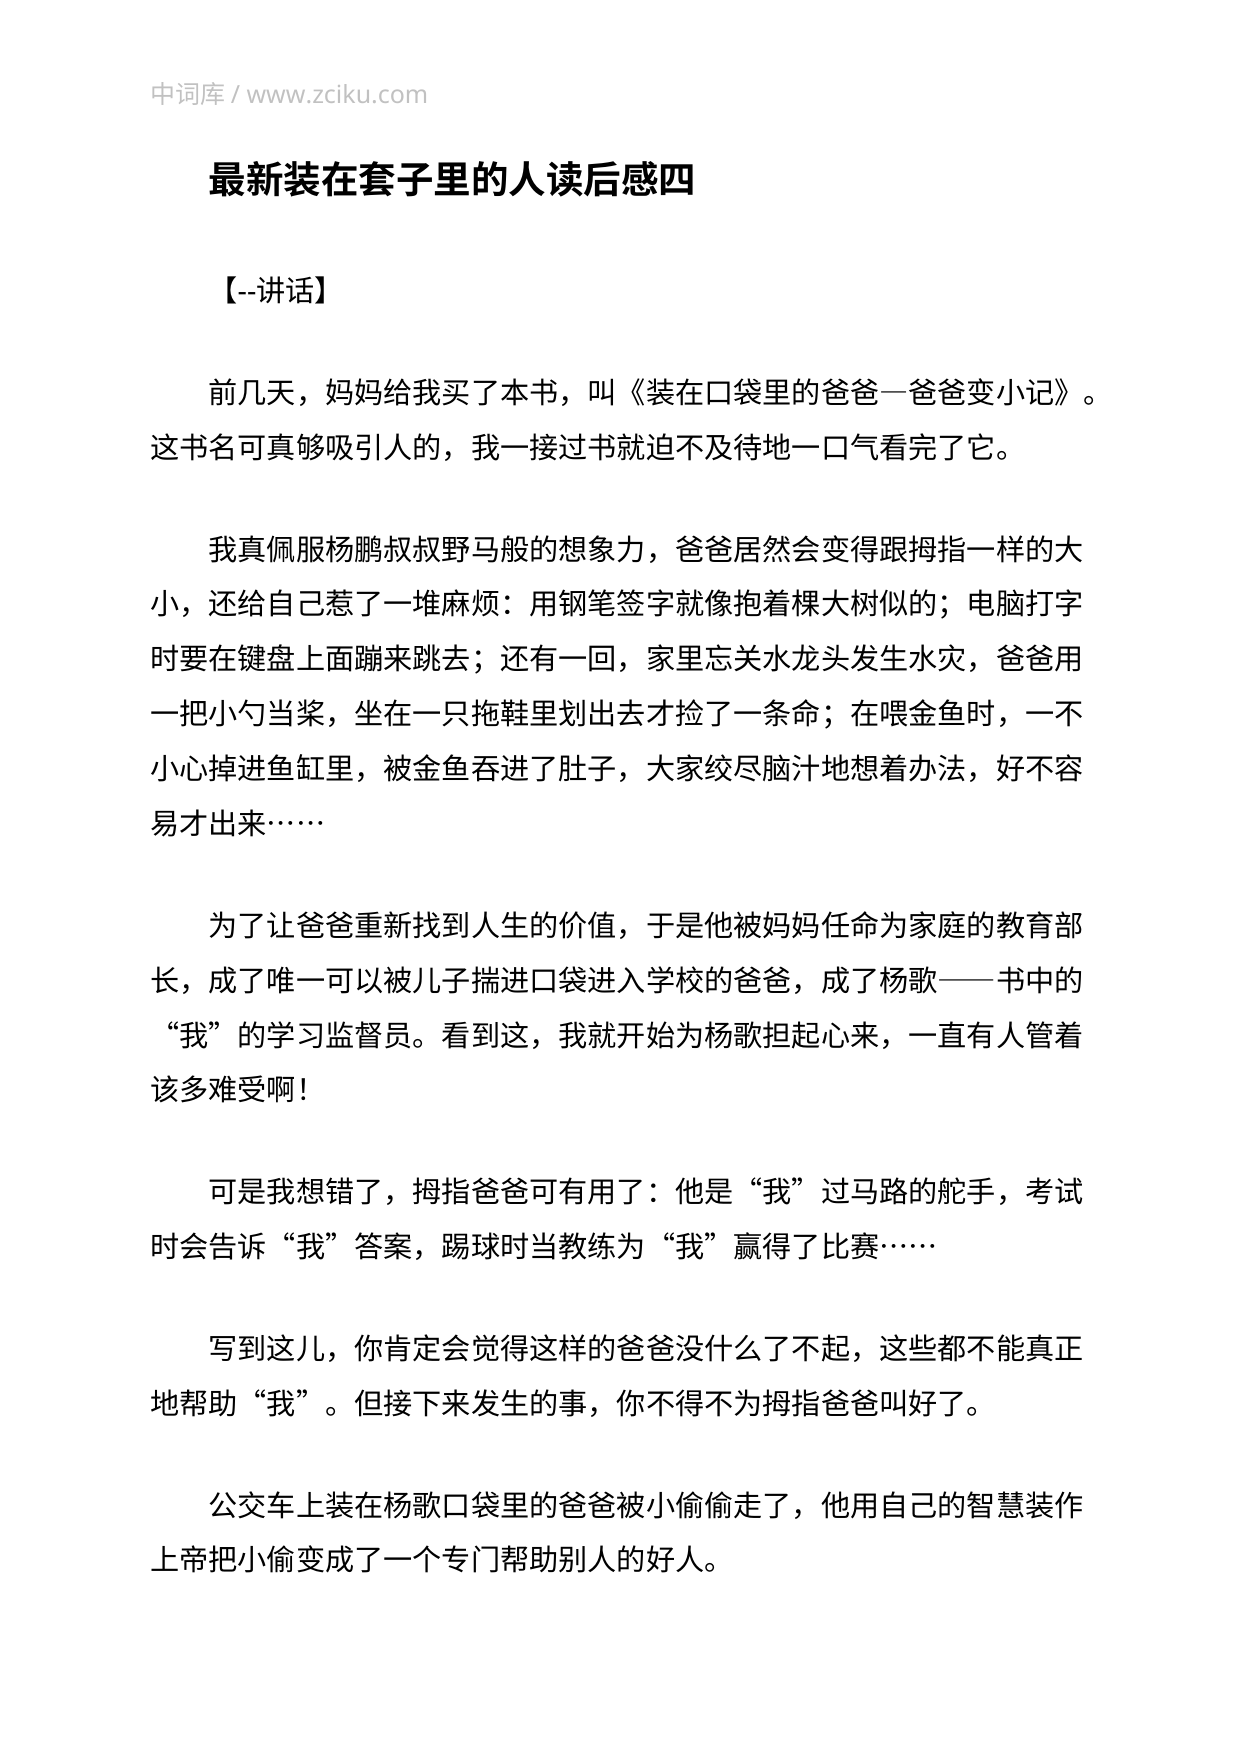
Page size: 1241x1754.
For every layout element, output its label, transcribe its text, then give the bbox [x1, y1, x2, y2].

text 公交车上装在杨歌口袋里的爸爸被小偷偷走了，他用自己的智慧装作上帝把小偷变成了一个专门帮助别人的好人。 [150, 1482, 1090, 1579]
text 前几天，妈妈给我买了本书，叫《装在口袋里的爸爸—爸爸变小记》。这书名可真够吸引人的，我一接过书就迫不及待地一口气看完了它。 [150, 369, 1090, 467]
text 我真佩服杨鹏叔叔野马般的想象力，爸爸居然会变得跟拇指一样的大小，还给自己惹了一堆麻烦：用钢笔签字就像抱着棵大树似的；电脑打字时要在键盘上面蹦来跳去；还有一回，家里忘关水龙头发生水灾，爸爸用一把小勺当桨，坐在一只拖鞋里划出去才捡了一条命；在喂金鱼时，一不小心掉进鱼缸里，被金鱼吞进了肚子，大家绞尽脑汁地想着办法，好不容易才出来…… [150, 526, 1090, 843]
text 【--讲话】 [150, 267, 1090, 310]
text 为了让爸爸重新找到人生的价值，于是他被妈妈任命为家庭的教育部长，成了唯一可以被儿子揣进口袋进入学校的爸爸，成了杨歌——书中的“我”的学习监督员。看到这，我就开始为杨歌担起心来，一直有人管着该多难受啊！ [150, 902, 1090, 1109]
text 写到这儿，你肯定会觉得这样的爸爸没什么了不起，这些都不能真正地帮助“我”。但接下来发生的事，你不得不为拇指爸爸叫好了。 [150, 1325, 1090, 1423]
text 可是我想错了，拇指爸爸可有用了：他是“我”过马路的舵手，考试时会告诉“我”答案，踢球时当教练为“我”赢得了比赛…… [150, 1169, 1090, 1266]
text 最新装在套子里的人读后感四 [150, 150, 1090, 204]
